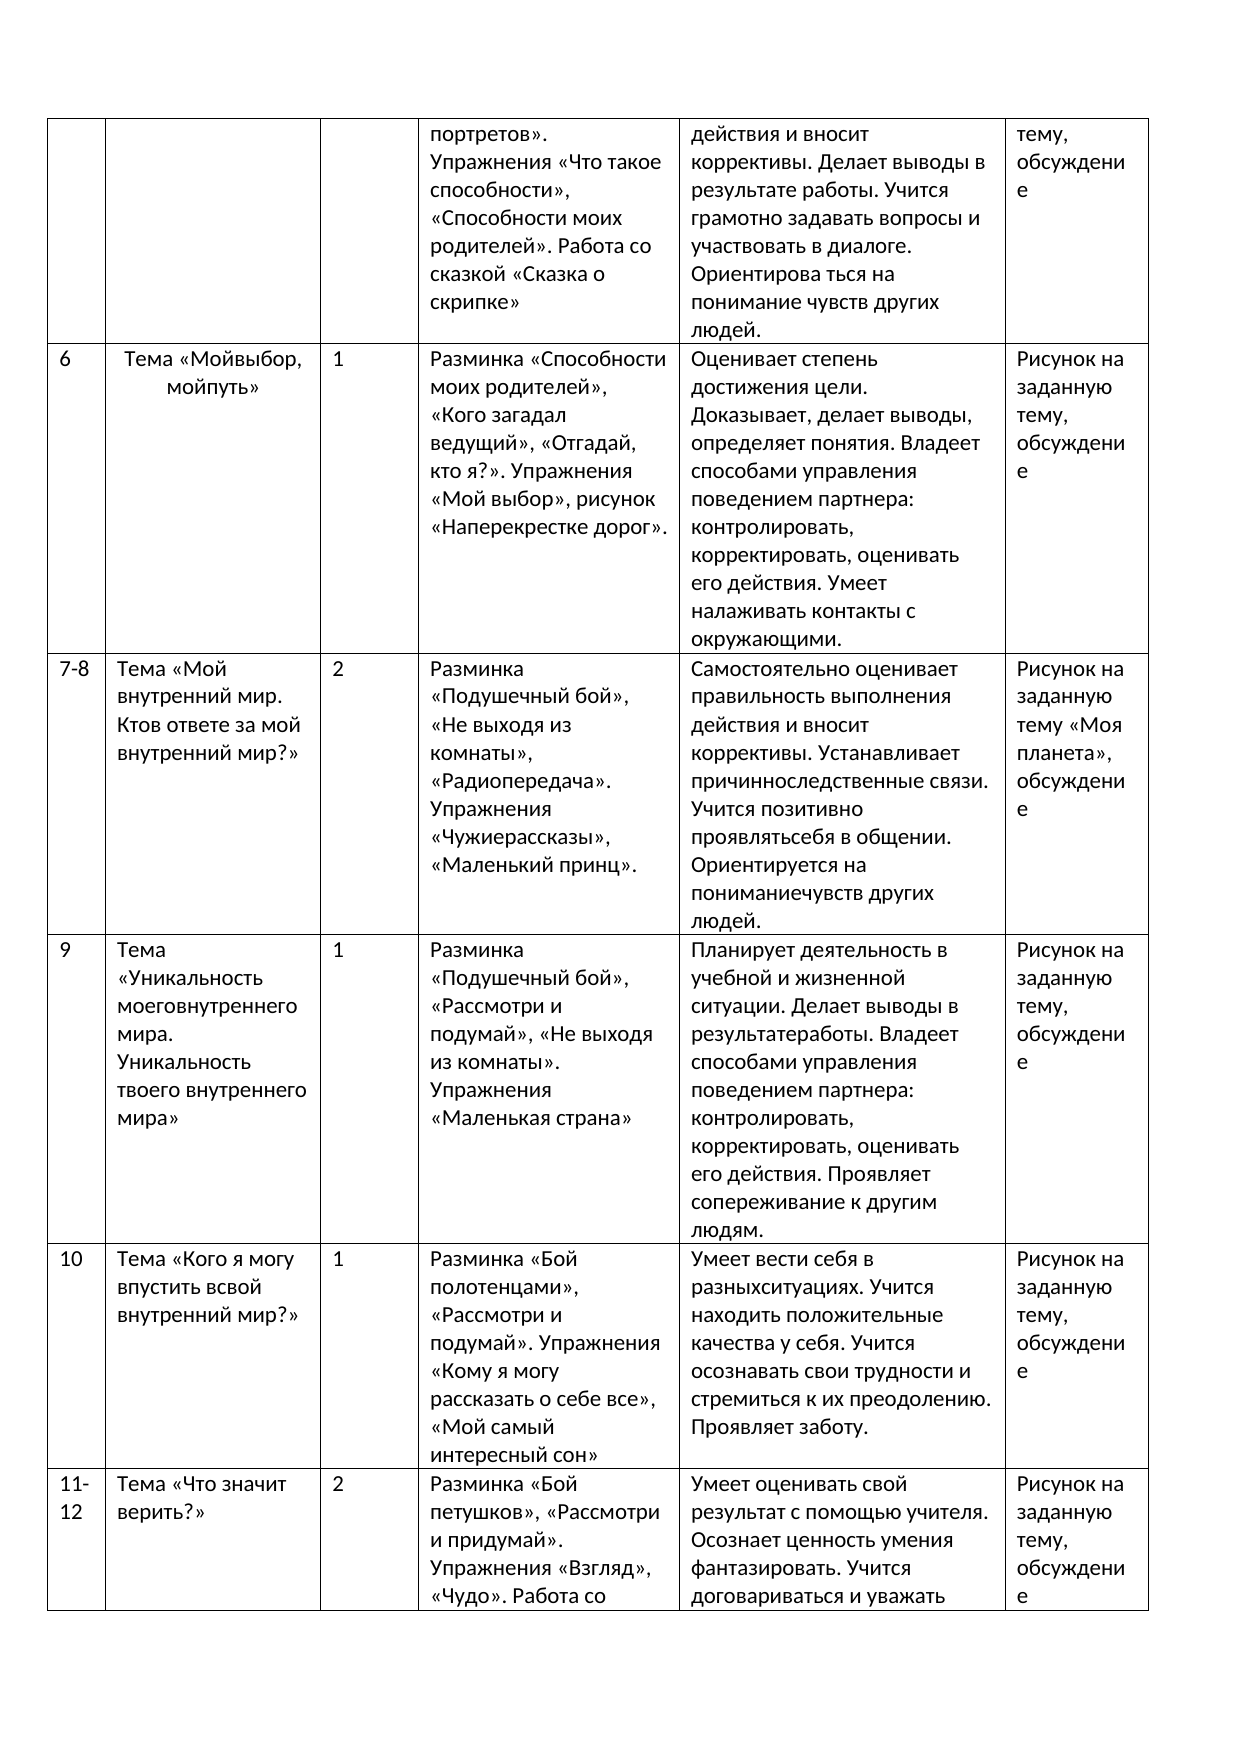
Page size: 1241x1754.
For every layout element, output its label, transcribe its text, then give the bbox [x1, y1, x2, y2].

table_cell Тема «Мой внутренний мир. Ктов ответе за мой внутренний мир?» [106, 654, 320, 934]
table_cell 1 [321, 119, 418, 343]
table_cell Рисунок на заданную тему «Моя планета», обсуждение [1006, 654, 1148, 934]
table_cell Планирует деятельность в учебной и жизненной ситуации. Делает выводы в результатеработы. Владеет способами управления поведением партнера: контролировать, корректировать, оценивать его действия. Проявляет сопереживание к другим людям. [680, 935, 1005, 1243]
table_cell 7-8 [48, 654, 105, 934]
table_cell 10 [48, 1244, 105, 1468]
table_cell 9 [48, 935, 105, 1243]
table_cell 1 [321, 935, 418, 1243]
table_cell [680, 1469, 1005, 1609]
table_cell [419, 1469, 679, 1609]
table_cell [680, 119, 1005, 343]
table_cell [1006, 119, 1148, 343]
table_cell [1006, 1469, 1148, 1609]
table_cell Рисунок на заданную тему, обсуждение [1006, 1244, 1148, 1468]
table_cell Тема «Мойвыбор, мойпуть» [106, 344, 320, 653]
table_cell Рисунок на заданную тему, обсуждение [1006, 344, 1148, 653]
table_cell 2 [321, 654, 418, 934]
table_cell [419, 119, 679, 343]
table_cell Разминка «Подушечный бой», «Рассмотри и подумай», «Не выходя из комнаты». Упражнения «Маленькая страна» [419, 935, 679, 1243]
table_cell Оценивает степень достижения цели. Доказывает, делает выводы, определяет понятия. Владеет способами управления поведением партнера: контролировать, корректировать, оценивать его действия. Умеет налаживать контакты с окружающими. [680, 344, 1005, 653]
table_cell Разминка «Бой полотенцами», «Рассмотри и подумай». Упражнения «Кому я могу рассказать о себе все», «Мой самый интересный сон» [419, 1244, 679, 1468]
table_cell Разминка «Подушечный бой», «Не выходя из комнаты», «Радиопередача». Упражнения «Чужиерассказы», «Маленький принц». [419, 654, 679, 934]
table_cell Рисунок на заданную тему, обсуждение [1006, 935, 1148, 1243]
table_cell 11- 12 [48, 1469, 105, 1609]
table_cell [106, 119, 320, 343]
table_cell Тема «Кого я могу впустить всвой внутренний мир?» [106, 1244, 320, 1468]
table_cell 1 [321, 1244, 418, 1468]
table_cell 6 [48, 344, 105, 653]
table_cell 2 [321, 1469, 418, 1609]
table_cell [106, 1469, 320, 1609]
table_cell Разминка «Способности моих родителей», «Кого загадал ведущий», «Отгадай, кто я?». Упражнения «Мой выбор», рисунок «Наперекрестке дорог». [419, 344, 679, 653]
table_cell Самостоятельно оценивает правильность выполнения действия и вносит коррективы. Устанавливает причинноследственные связи. Учится позитивно проявлятьсебя в общении. Ориентируется на пониманиечувств других людей. [680, 654, 1005, 934]
table_cell Умеет вести себя в разныхситуациях. Учится находить положительные качества у себя. Учится осознавать свои трудности и стремиться к их преодолению. Проявляет заботу. [680, 1244, 1005, 1468]
table_cell 1 [321, 344, 418, 653]
table_cell Тема «Уникальность моеговнутреннего мира. Уникальность твоего внутреннего мира» [106, 935, 320, 1243]
table_cell 5 [48, 119, 105, 343]
